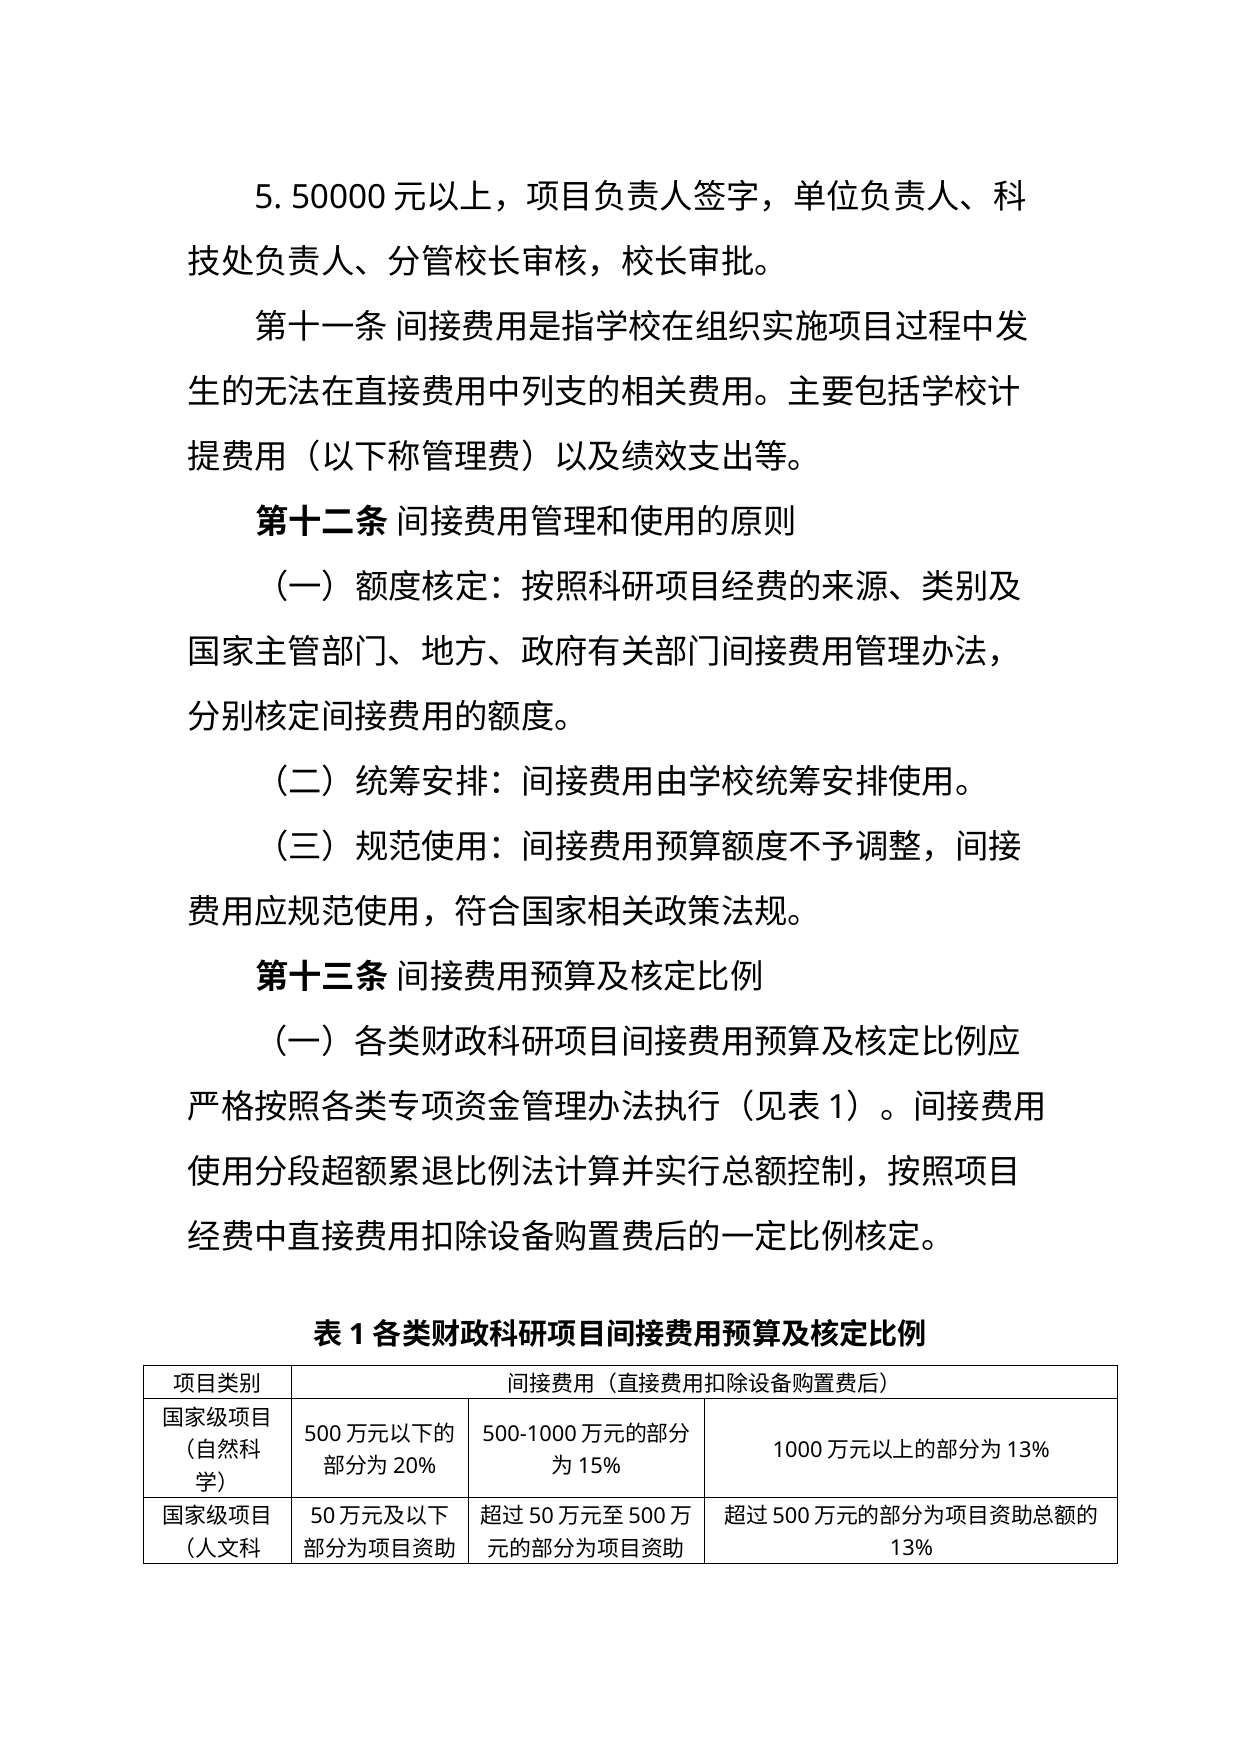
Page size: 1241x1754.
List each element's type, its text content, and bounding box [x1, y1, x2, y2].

table_cell 国家级项目（人文科学） [144, 1498, 291, 1563]
table_cell 500-1000万元的部分为15% [469, 1399, 704, 1497]
table_cell 500万元以下的部分为20% [292, 1399, 468, 1497]
text 第十三条 间接费用预算及核定比例 [187, 942, 1053, 1007]
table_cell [292, 1498, 468, 1563]
text （二）统筹安排：间接费用由学校统筹安排使用。 [187, 747, 1053, 812]
text （一）额度核定：按照科研项目经费的来源、类别及国家主管部门、地方、政府有关部门间接费用管理办法，分别核定间接费用的额度。 [187, 552, 1053, 747]
table_cell 1000万元以上的部分为13% [705, 1399, 1117, 1497]
table_cell 国家级项目（自然科学） [144, 1399, 291, 1497]
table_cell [705, 1498, 1117, 1563]
text 5. 50000元以上，项目负责人签字，单位负责人、科技处负责人、分管校长审核，校长审批。 [187, 162, 1053, 292]
text （三）规范使用：间接费用预算额度不予调整，间接费用应规范使用，符合国家相关政策法规。 [187, 812, 1053, 942]
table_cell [469, 1498, 704, 1563]
table_header 间接费用（直接费用扣除设备购置费后） [292, 1366, 1117, 1398]
text 第十二条 间接费用管理和使用的原则 [187, 487, 1053, 552]
table_header 项目类别 [144, 1366, 291, 1398]
text （一）各类财政科研项目间接费用预算及核定比例应严格按照各类专项资金管理办法执行（见表1）。间接费用使用分段超额累退比例法计算并实行总额控制，按照项目经费中直接费用扣除设备购置费后的一定比例核定。 [187, 1007, 1053, 1267]
text 表1 各类财政科研项目间接费用预算及核定比例 [187, 1299, 1053, 1364]
text 第十一条 间接费用是指学校在组织实施项目过程中发生的无法在直接费用中列支的相关费用。主要包括学校计提费用（以下称管理费）以及绩效支出等。 [187, 292, 1053, 487]
